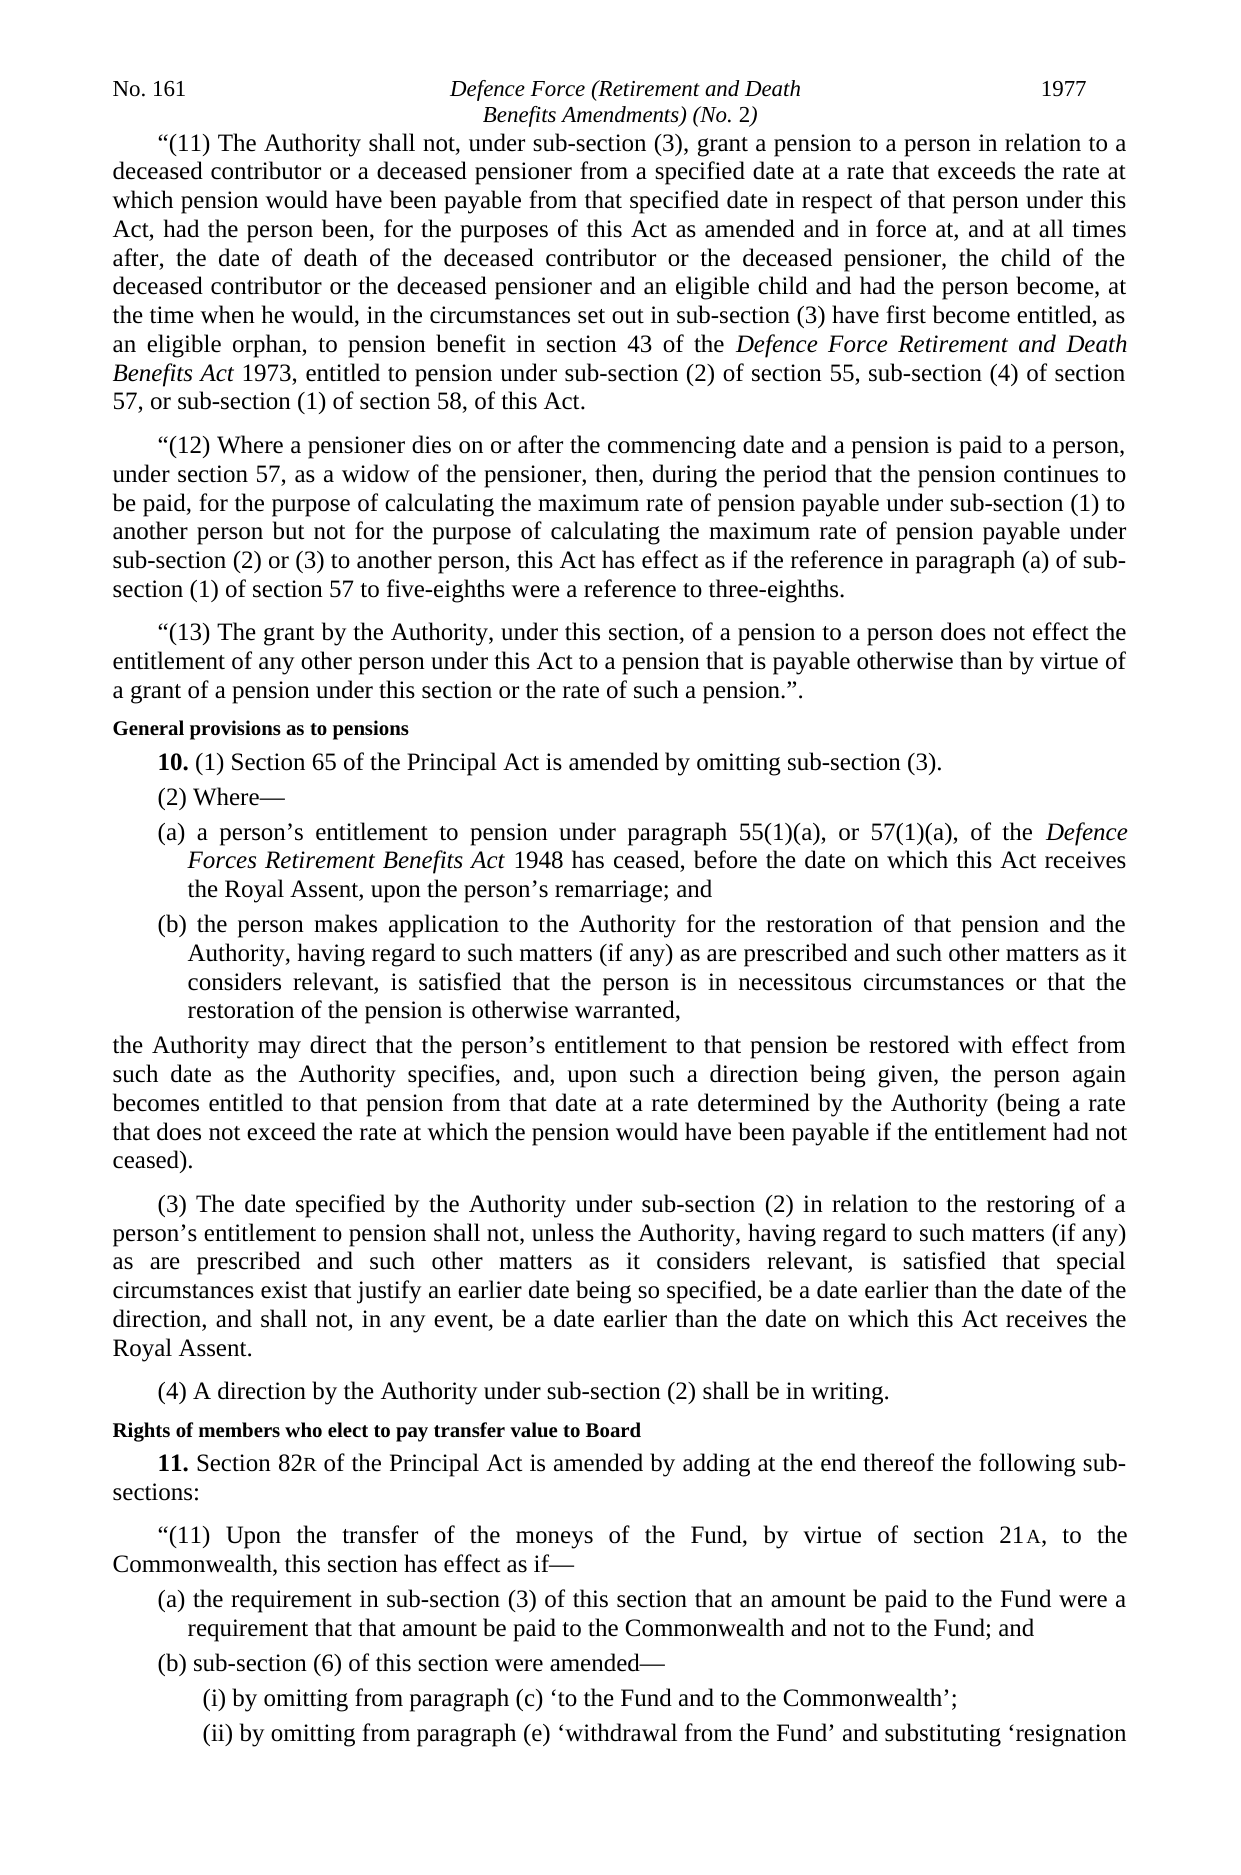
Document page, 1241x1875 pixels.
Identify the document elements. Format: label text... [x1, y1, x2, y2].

text “(11) Upon the transfer of the moneys of the Fund, by virtue of section 21a, to the Commonwealth, this section has effect as if— [112, 1520, 1128, 1578]
text “(13) The grant by the Authority, under this section, of a pension to a person does not effect the entitlement of any other person under this Act to a pension that is payable otherwise than by virtue of a grant of a pension under this section or the rate of such a pension.”. [112, 617, 1128, 704]
text 10. (1) Section 65 of the Principal Act is amended by omitting sub-section (3). [112, 747, 1128, 775]
text 11. Section 82r of the Principal Act is amended by adding at the end thereof the following sub-sections: [112, 1448, 1128, 1505]
text (b) sub-section (6) of this section were amended— [157, 1648, 1128, 1677]
text General provisions as to pensions [112, 716, 1128, 740]
text “(11) The Authority shall not, under sub-section (3), grant a pension to a person in relation to a deceased contributor or a deceased pensioner from a specified date at a rate that exceeds the rate at which pension would have been payable from that specified date in respect of that person under this Act, had the person been, for the purposes of this Act as amended and in force at, and at all times after, the date of death of the deceased contributor or the deceased pensioner, the child of the deceased contributor or the deceased pensioner and an eligible child and had the person become, at the time when he would, in the circumstances set out in sub-section (3) have first become entitled, as an eligible orphan, to pension benefit in section 43 of the Defence Force Retirement and Death Benefits Act 1973, entitled to pension under sub-section (2) of section 55, sub-section (4) of section 57, or sub-section (1) of section 58, of this Act. [112, 128, 1128, 415]
text the Authority may direct that the person’s entitlement to that pension be restored with effect from such date as the Authority specifies, and, upon such a direction being given, the person again becomes entitled to that pension from that date at a rate determined by the Authority (being a rate that does not exceed the rate at which the pension would have been payable if the entitlement had not ceased). [112, 1030, 1128, 1174]
text (4) A direction by the Authority under sub-section (2) shall be in writing. [112, 1376, 1128, 1405]
text “(12) Where a pensioner dies on or after the commencing date and a pension is paid to a person, under section 57, as a widow of the pensioner, then, during the period that the pension continues to be paid, for the purpose of calculating the maximum rate of pension payable under sub-section (1) to another person but not for the purpose of calculating the maximum rate of pension payable under sub-section (2) or (3) to another person, this Act has effect as if the reference in paragraph (a) of sub-section (1) of section 57 to five-eighths were a reference to three-eighths. [112, 430, 1128, 603]
text (a) a person’s entitlement to pension under paragraph 55(1)(a), or 57(1)(a), of the Defence Forces Retirement Benefits Act 1948 has ceased, before the date on which this Act receives the Royal Assent, upon the person’s remarriage; and [157, 817, 1128, 903]
text Rights of members who elect to pay transfer value to Board [112, 1418, 1128, 1442]
text (a) the requirement in sub-section (3) of this section that an amount be paid to the Fund were a requirement that that amount be paid to the Commonwealth and not to the Fund; and [157, 1584, 1128, 1642]
text (b) the person makes application to the Authority for the restoration of that pension and the Authority, having regard to such matters (if any) as are prescribed and such other matters as it considers relevant, is satisfied that the person is in necessitous circumstances or that the restoration of the pension is otherwise warranted, [157, 909, 1128, 1024]
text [202, 1718, 1128, 1747]
text (3) The date specified by the Authority under sub-section (2) in relation to the restoring of a person’s entitlement to pension shall not, unless the Authority, having regard to such matters (if any) as are prescribed and such other matters as it considers relevant, is satisfied that special circumstances exist that justify an earlier date being so specified, be a date earlier than the date of the direction, and shall not, in any event, be a date earlier than the date on which this Act receives the Royal Assent. [112, 1189, 1128, 1361]
text (2) Where— [112, 782, 1128, 810]
text (i) by omitting from paragraph (c) ‘to the Fund and to the Commonwealth’; [202, 1683, 1128, 1712]
